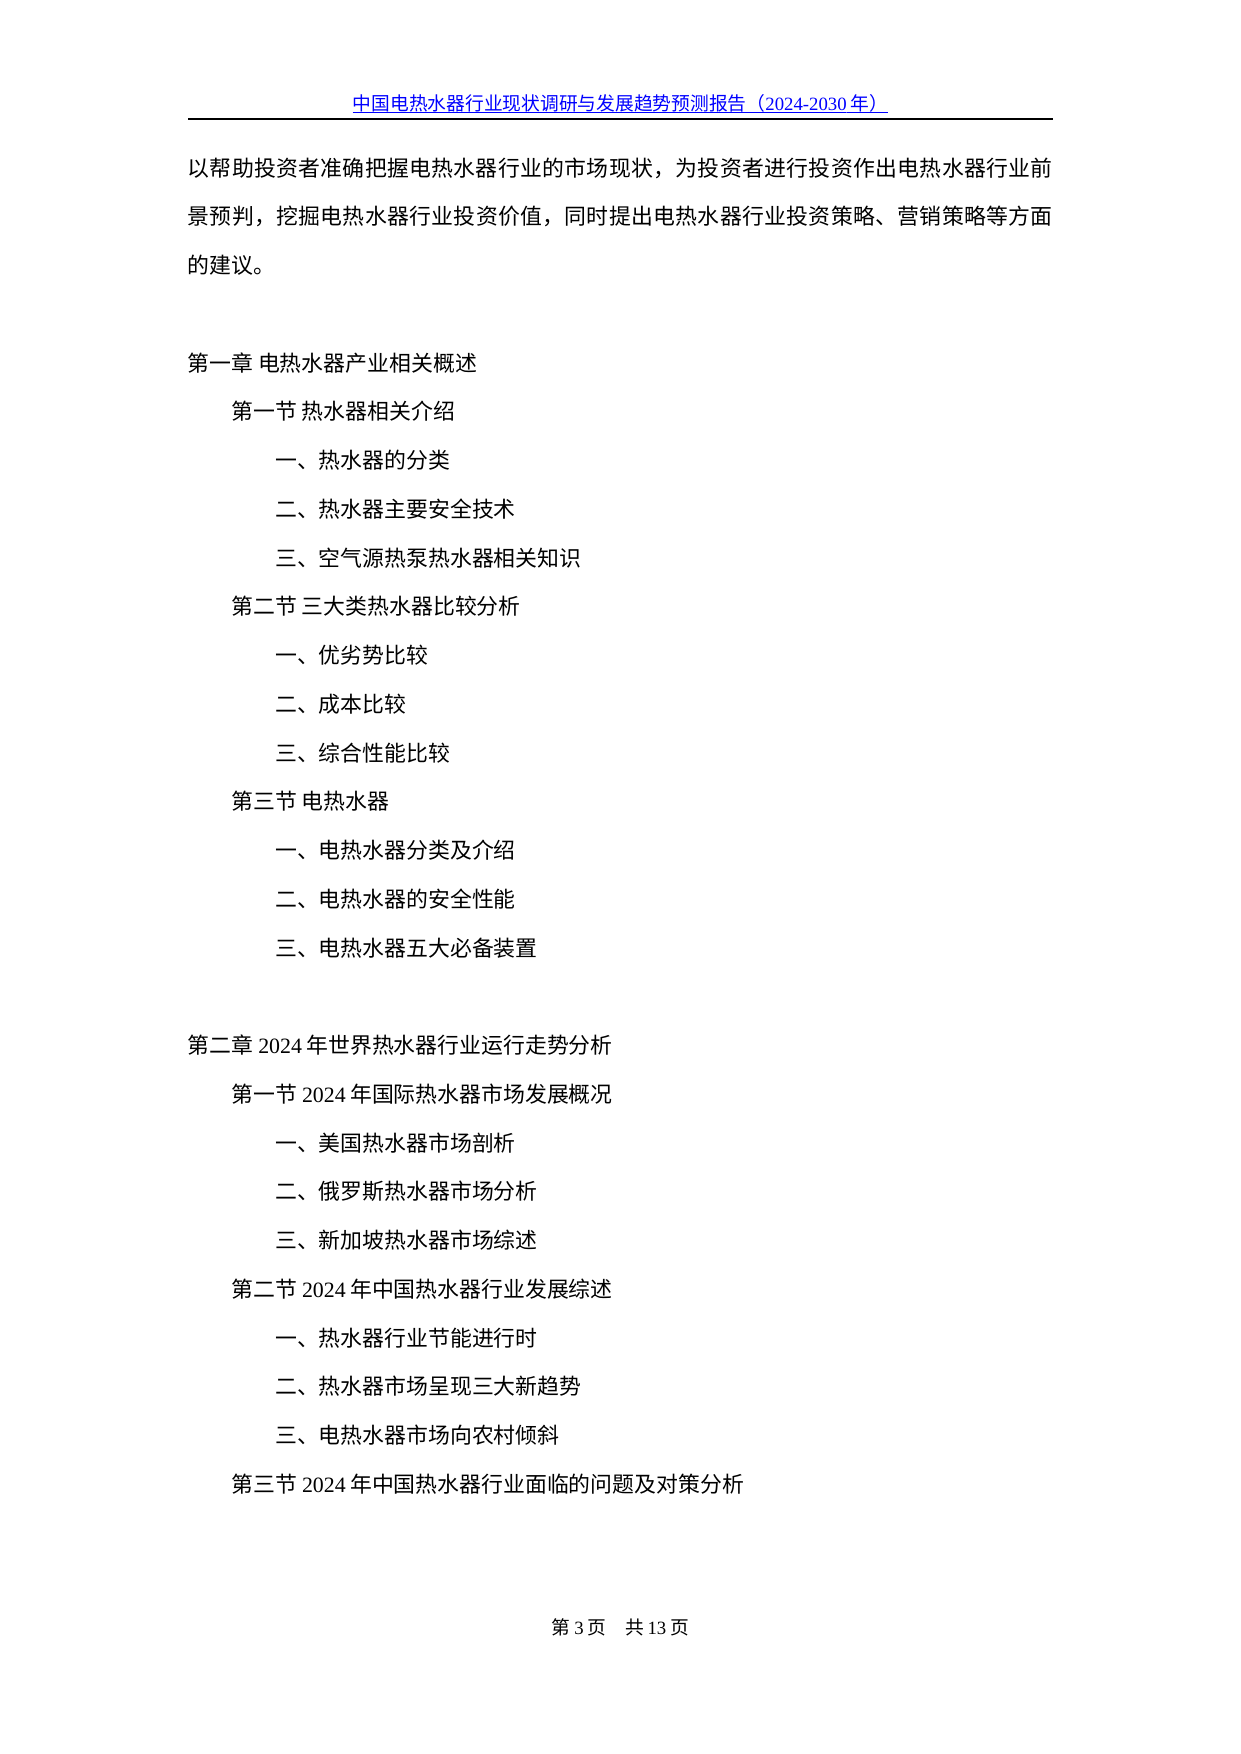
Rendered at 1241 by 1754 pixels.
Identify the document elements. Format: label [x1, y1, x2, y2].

text [187, 150, 1053, 1499]
